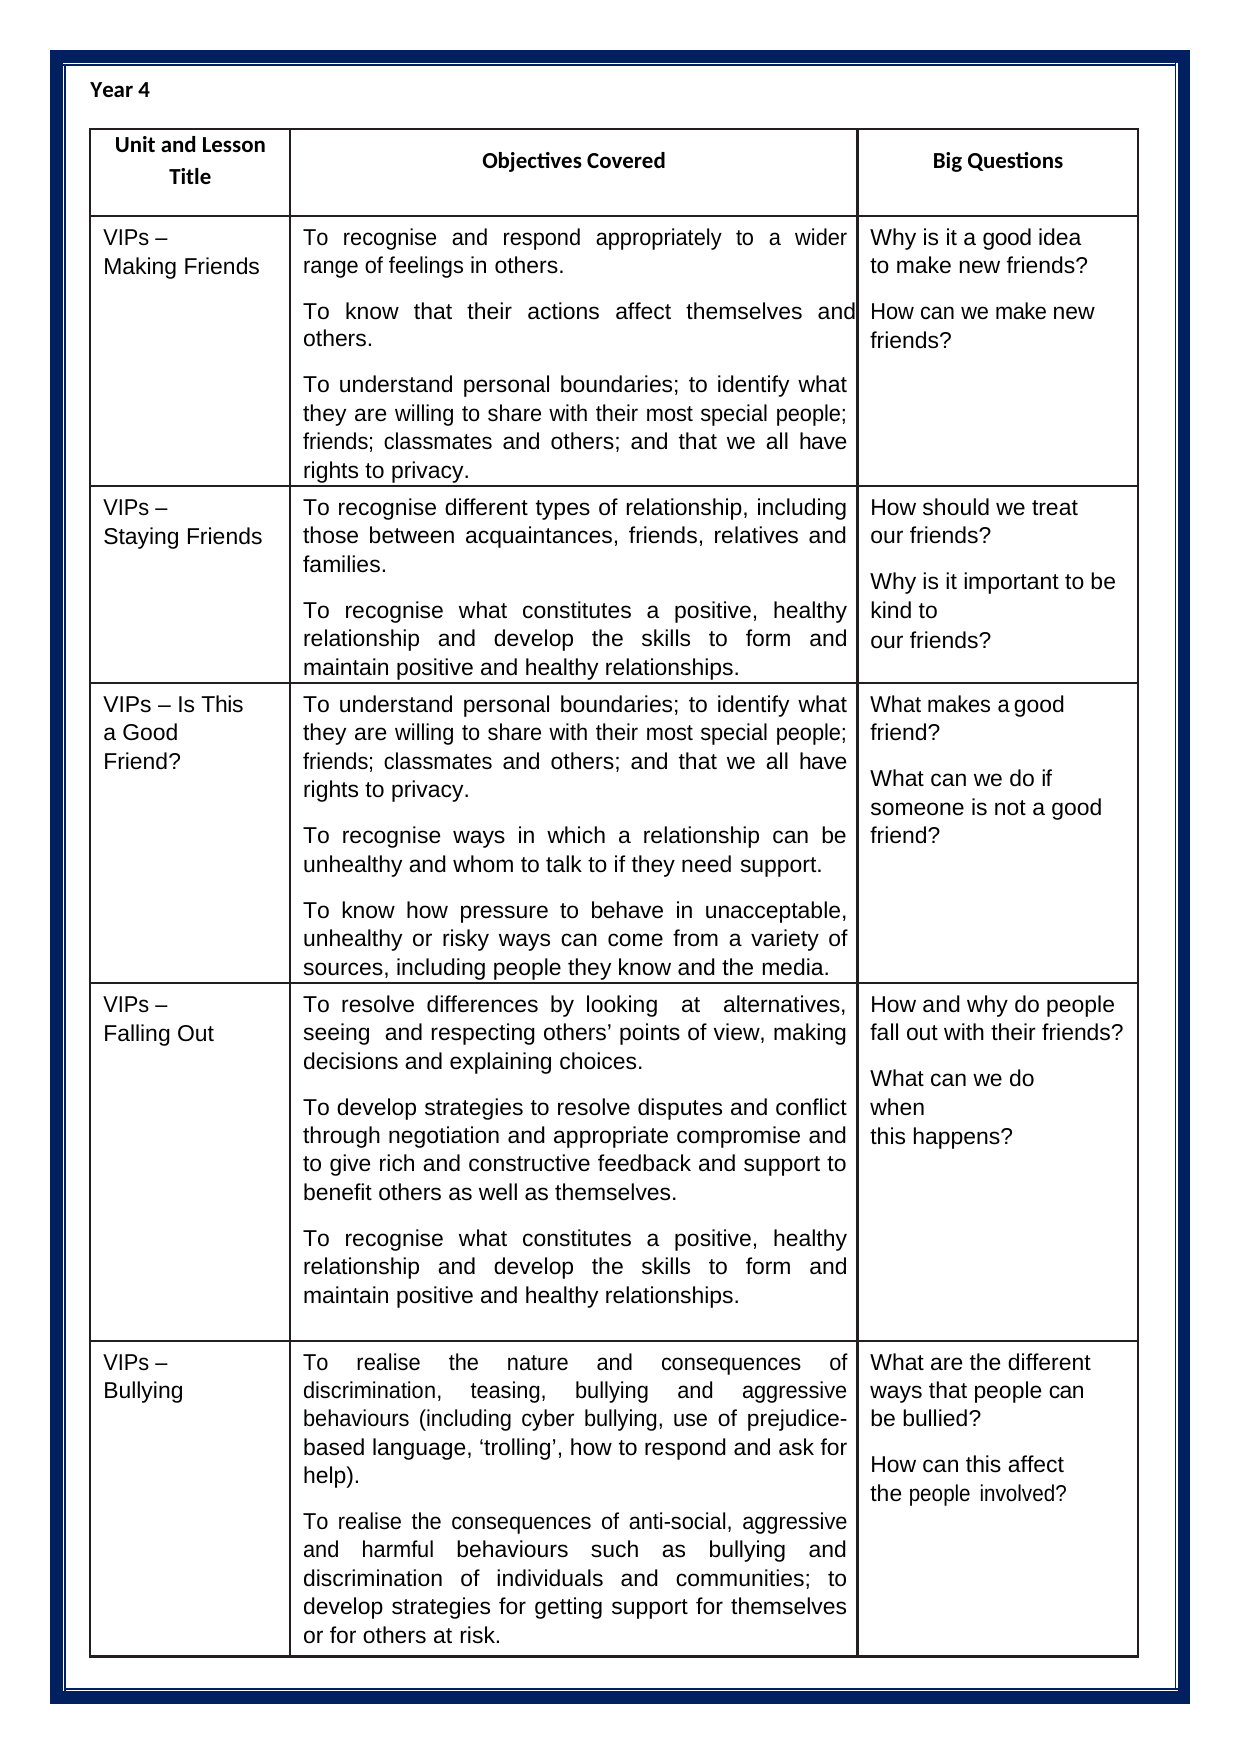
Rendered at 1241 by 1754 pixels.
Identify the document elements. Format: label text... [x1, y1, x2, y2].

table_header Big Questions [859, 130, 1137, 215]
table_cell How and why do people fall out with their friends? What can we do when this happens? [859, 984, 1137, 1339]
table_cell VIPs – Staying Friends [91, 487, 289, 682]
table_cell Why is it a good idea to make new friends? How can we make new friends? [859, 217, 1137, 485]
table_cell What makes a good friend? What can we do if someone is not a good friend? [859, 684, 1137, 982]
table_header Objectives Covered [291, 130, 856, 215]
text Year 4 [90, 75, 1165, 103]
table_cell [859, 1342, 1137, 1655]
table_header Unit and Lesson Title [91, 130, 289, 215]
table_cell VIPs – Falling Out [91, 984, 289, 1339]
table_cell To understand personal boundaries; to identify what they are willing to share with their most special people; friends; classmates and others; and that we all have rights to privacy. To recognise ways in which a relationship can be unhealthy and whom to talk to if they need support. To know how pressure to behave in unacceptable, unhealthy or risky ways can come from a variety of sources, including people they know and the media. [291, 684, 856, 982]
table_cell How should we treat our friends? Why is it important to be kind to our friends? [859, 487, 1137, 682]
table_cell VIPs – Bullying [91, 1342, 289, 1655]
table_cell VIPs – Is This a Good Friend? [91, 684, 289, 982]
table_cell To resolve differences by looking at alternatives, seeing and respecting others’ points of view, making decisions and explaining choices. To develop strategies to resolve disputes and conflict through negotiation and appropriate compromise and to give rich and constructive feedback and support to benefit others as well as themselves. To recognise what constitutes a positive, healthy relationship and develop the skills to form and maintain positive and healthy relationships. [291, 984, 856, 1339]
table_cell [291, 1342, 856, 1655]
table_cell To recognise different types of relationship, including those between acquaintances, friends, relatives and families. To recognise what constitutes a positive, healthy relationship and develop the skills to form and maintain positive and healthy relationships. [291, 487, 856, 682]
table_cell To recognise and respond appropriately to a wider range of feelings in others. To know that their actions affect themselves and others. To understand personal boundaries; to identify what they are willing to share with their most special people; friends; classmates and others; and that we all have rights to privacy. [291, 217, 856, 485]
table_cell VIPs – Making Friends [91, 217, 289, 485]
